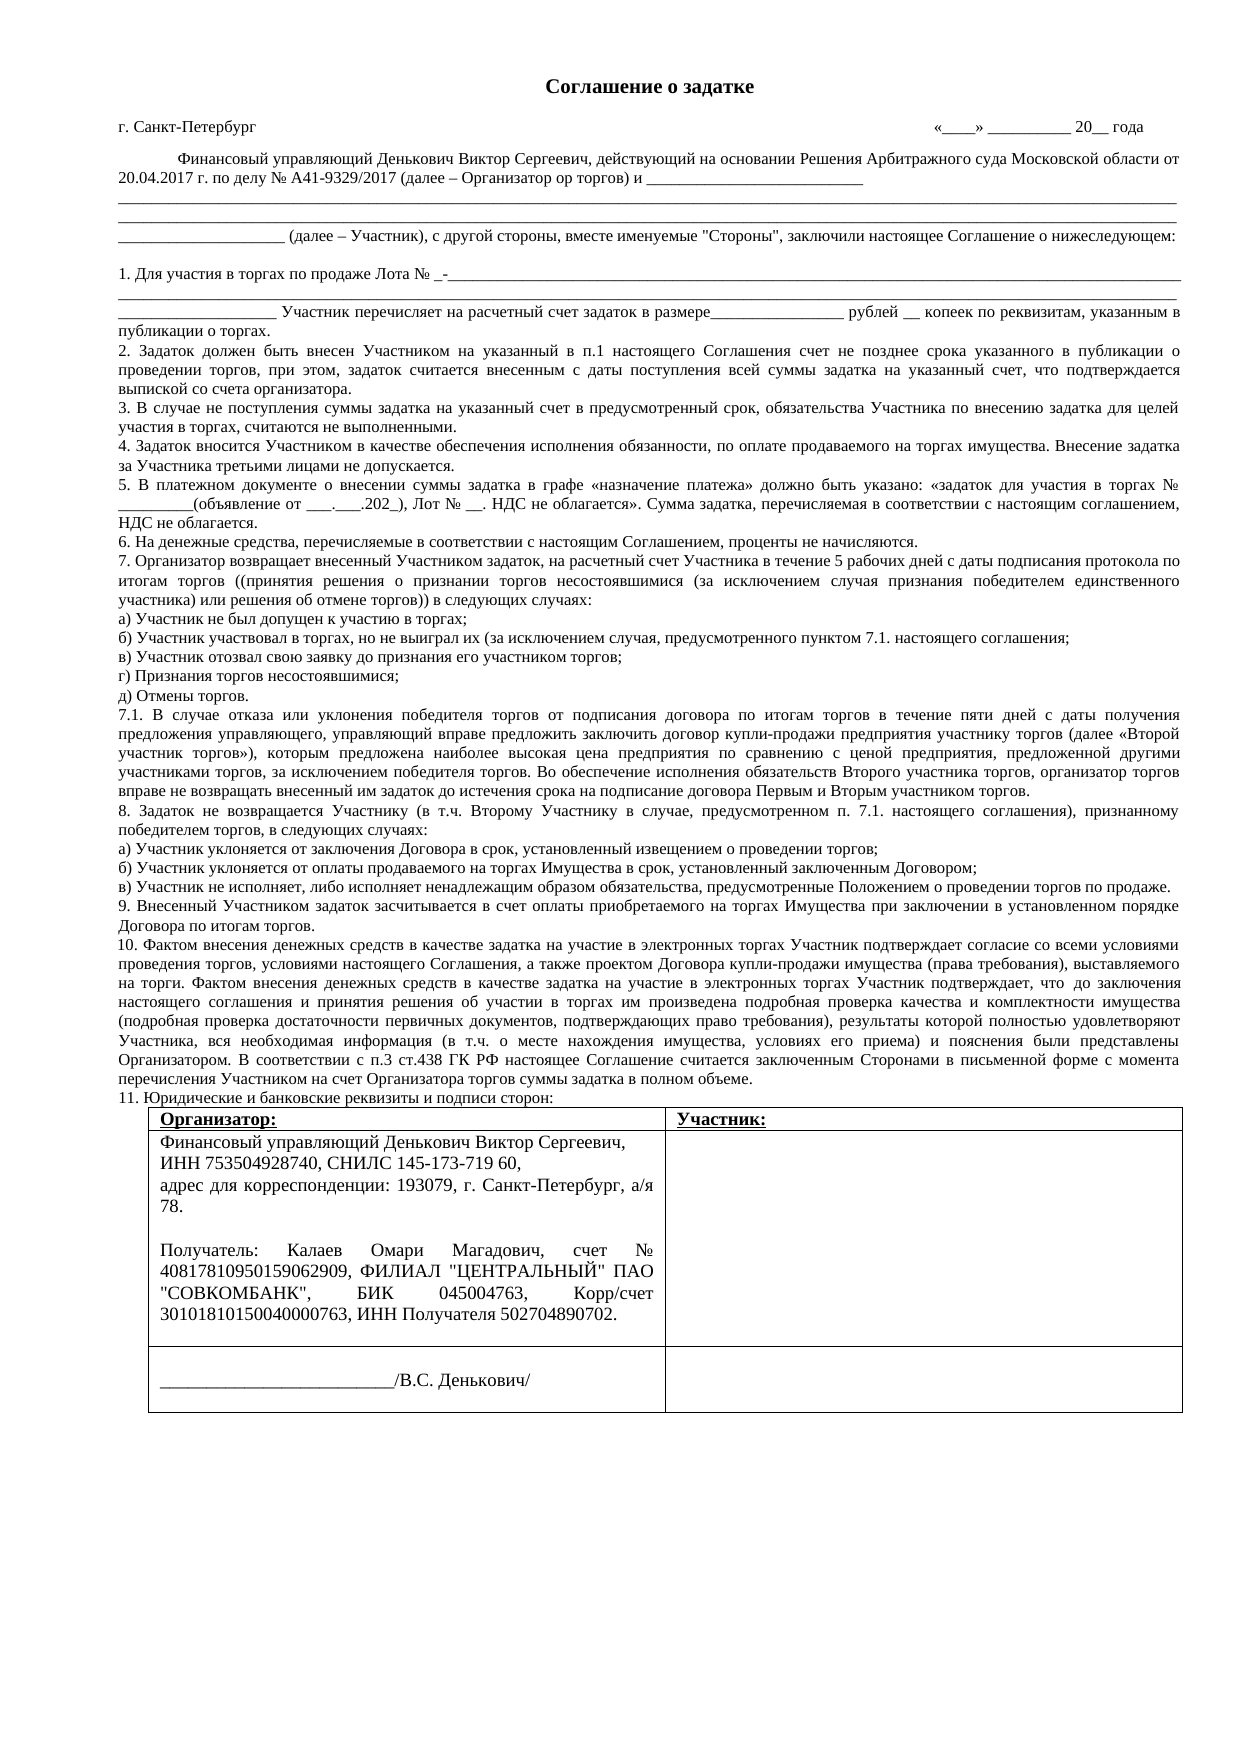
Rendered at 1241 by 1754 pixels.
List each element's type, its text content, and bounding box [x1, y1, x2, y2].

text б) Участник участвовал в торгах, но не выиграл их (за исключением случая, предусмотренного пунктом 7.1. настоящего соглашения; [118, 628, 1181, 647]
text ______________________________________________________________________________________________________________________________________________________________________________________________________________________________________________________________ ____________________ (далее – Участник), с другой стороны, вместе именуемые "Стороны", заключили настоящее Соглашение о нижеследующем: [118, 187, 1181, 244]
text 7. Организатор возвращает внесенный Участником задаток, на расчетный счет Участника в течение 5 рабочих дней с даты подписания протокола по итогам торгов ((принятия решения о признании торгов несостоявшимися (за исключением случая признания победителем единственного участника) или решения об отмене торгов)) в следующих случаях: [118, 551, 1181, 609]
text 2. Задаток должен быть внесен Участником на указанный в п.1 настоящего Соглашения счет не позднее срока указанного в публикации о проведении торгов, при этом, задаток считается внесенным с даты поступления всей суммы задатка на указанный счет, что подтверждается выпиской со счета организатора. [118, 340, 1181, 398]
text 10. Фактом внесения денежных средств в качестве задатка на участие в электронных торгах Участник подтверждает согласие со всеми условиями проведения торгов, условиями настоящего Соглашения, а также проектом Договора купли-продажи имущества (права требования), выставляемого на торги. Фактом внесения денежных средств в качестве задатка на участие в электронных торгах Участник подтверждает, что до заключения настоящего соглашения и принятия решения об участии в торгах им произведена подробная проверка качества и комплектности имущества (подробная проверка достаточности первичных документов, подтверждающих право требования), результаты которой полностью удовлетворяют Участника, вся необходимая информация (в т.ч. о месте нахождения имущества, условиях его приема) и пояснения были представлены Организатором. В соответствии с п.3 ст.438 ГК РФ настоящее Соглашение считается заключенным Сторонами в письменной форме с момента перечисления Участником на счет Организатора торгов суммы задатка в полном объеме. [117, 934, 1181, 1088]
text 3. В случае не поступления суммы задатка на указанный счет в предусмотренный срок, обязательства Участника по внесению задатка для целей участия в торгах, считаются не выполненными. [118, 398, 1181, 436]
text д) Отмены торгов. [118, 685, 1181, 704]
text а) Участник не был допущен к участию в торгах; [118, 609, 1181, 628]
text 7.1. В случае отказа или уклонения победителя торгов от подписания договора по итогам торгов в течение пяти дней с даты получения предложения управляющего, управляющий вправе предложить заключить договор купли-продажи предприятия участнику торгов (далее «Второй участник торгов»), которым предложена наиболее высокая цена предприятия по сравнению с ценой предприятия, предложенной другими участниками торгов, за исключением победителя торгов. Во обеспечение исполнения обязательств Второго участника торгов, организатор торгов вправе не возвращать внесенный им задаток до истечения срока на подписание договора Первым и Вторым участником торгов. [118, 704, 1181, 800]
text а) Участник уклоняется от заключения Договора в срок, установленный извещением о проведении торгов; [118, 839, 1181, 858]
text г. Санкт-Петербург «____» __________ 20__ года [118, 117, 1181, 136]
text в) Участник не исполняет, либо исполняет ненадлежащим образом обязательства, предусмотренные Положением о проведении торгов по продаже. [118, 877, 1181, 896]
text 1. Для участия в торгах по продаже Лота № _-________________________________________________________________________________________ __________________________________________________________________________________________________________________________________________________ Участник перечисляет на расчетный счет задаток в размере________________ рублей __ копеек по реквизитам, указанным в публикации о торгах. [118, 264, 1181, 340]
table_cell [666, 1131, 1182, 1346]
text 11. Юридические и банковские реквизиты и подписи сторон: [118, 1088, 1181, 1107]
text 9. Внесенный Участником задаток засчитывается в счет оплаты приобретаемого на торгах Имущества при заключении в установленном порядке Договора по итогам торгов. [118, 896, 1181, 934]
text б) Участник уклоняется от оплаты продаваемого на торгах Имущества в срок, установленный заключенным Договором; [118, 858, 1181, 877]
text 8. Задаток не возвращается Участнику (в т.ч. Второму Участнику в случае, предусмотренном п. 7.1. настоящего соглашения), признанному победителем торгов, в следующих случаях: [118, 800, 1181, 839]
text Финансовый управляющий Денькович Виктор Сергеевич, действующий на основании Решения Арбитражного суда Московской области от 20.04.2017 г. по делу № А41-9329/2017 (далее – Организатор ор торгов) и __________________________ [118, 149, 1181, 187]
table_cell Финансовый управляющий Денькович Виктор Сергеевич, ИНН 753504928740, СНИЛС 145-173-719 60, адрес для корреспонденции: 193079, г. Санкт-Петербург, а/я 78. Получатель: Калаев Омари Магадович, счет № 40817810950159062909, ФИЛИАЛ "ЦЕНТРАЛЬНЫЙ" ПАО "СОВКОМБАНК", БИК 045004763, Корр/счет 30101810150040000763, ИНН Получателя 502704890702. [149, 1131, 665, 1346]
table_header Участник: [666, 1108, 1182, 1130]
table_cell [666, 1347, 1182, 1412]
text 6. На денежные средства, перечисляемые в соответствии с настоящим Соглашением, проценты не начисляются. [118, 532, 1181, 551]
text в) Участник отозвал свою заявку до признания его участником торгов; [118, 647, 1181, 666]
text г) Признания торгов несостоявшимися; [118, 666, 1181, 685]
table_header Организатор: [149, 1108, 665, 1130]
text 5. В платежном документе о внесении суммы задатка в графе «назначение платежа» должно быть указано: «задаток для участия в торгах № _________(объявление от ___.___.202_), Лот № __. НДС не облагается». Сумма задатка, перечисляемая в соответствии с настоящим соглашением, НДС не облагается. [118, 474, 1181, 532]
table_cell _________________________/В.С. Денькович/ [149, 1347, 665, 1412]
text 4. Задаток вносится Участником в качестве обеспечения исполнения обязанности, по оплате продаваемого на торгах имущества. Внесение задатка за Участника третьими лицами не допускается. [118, 436, 1181, 474]
text Соглашение о задатке [118, 74, 1181, 98]
